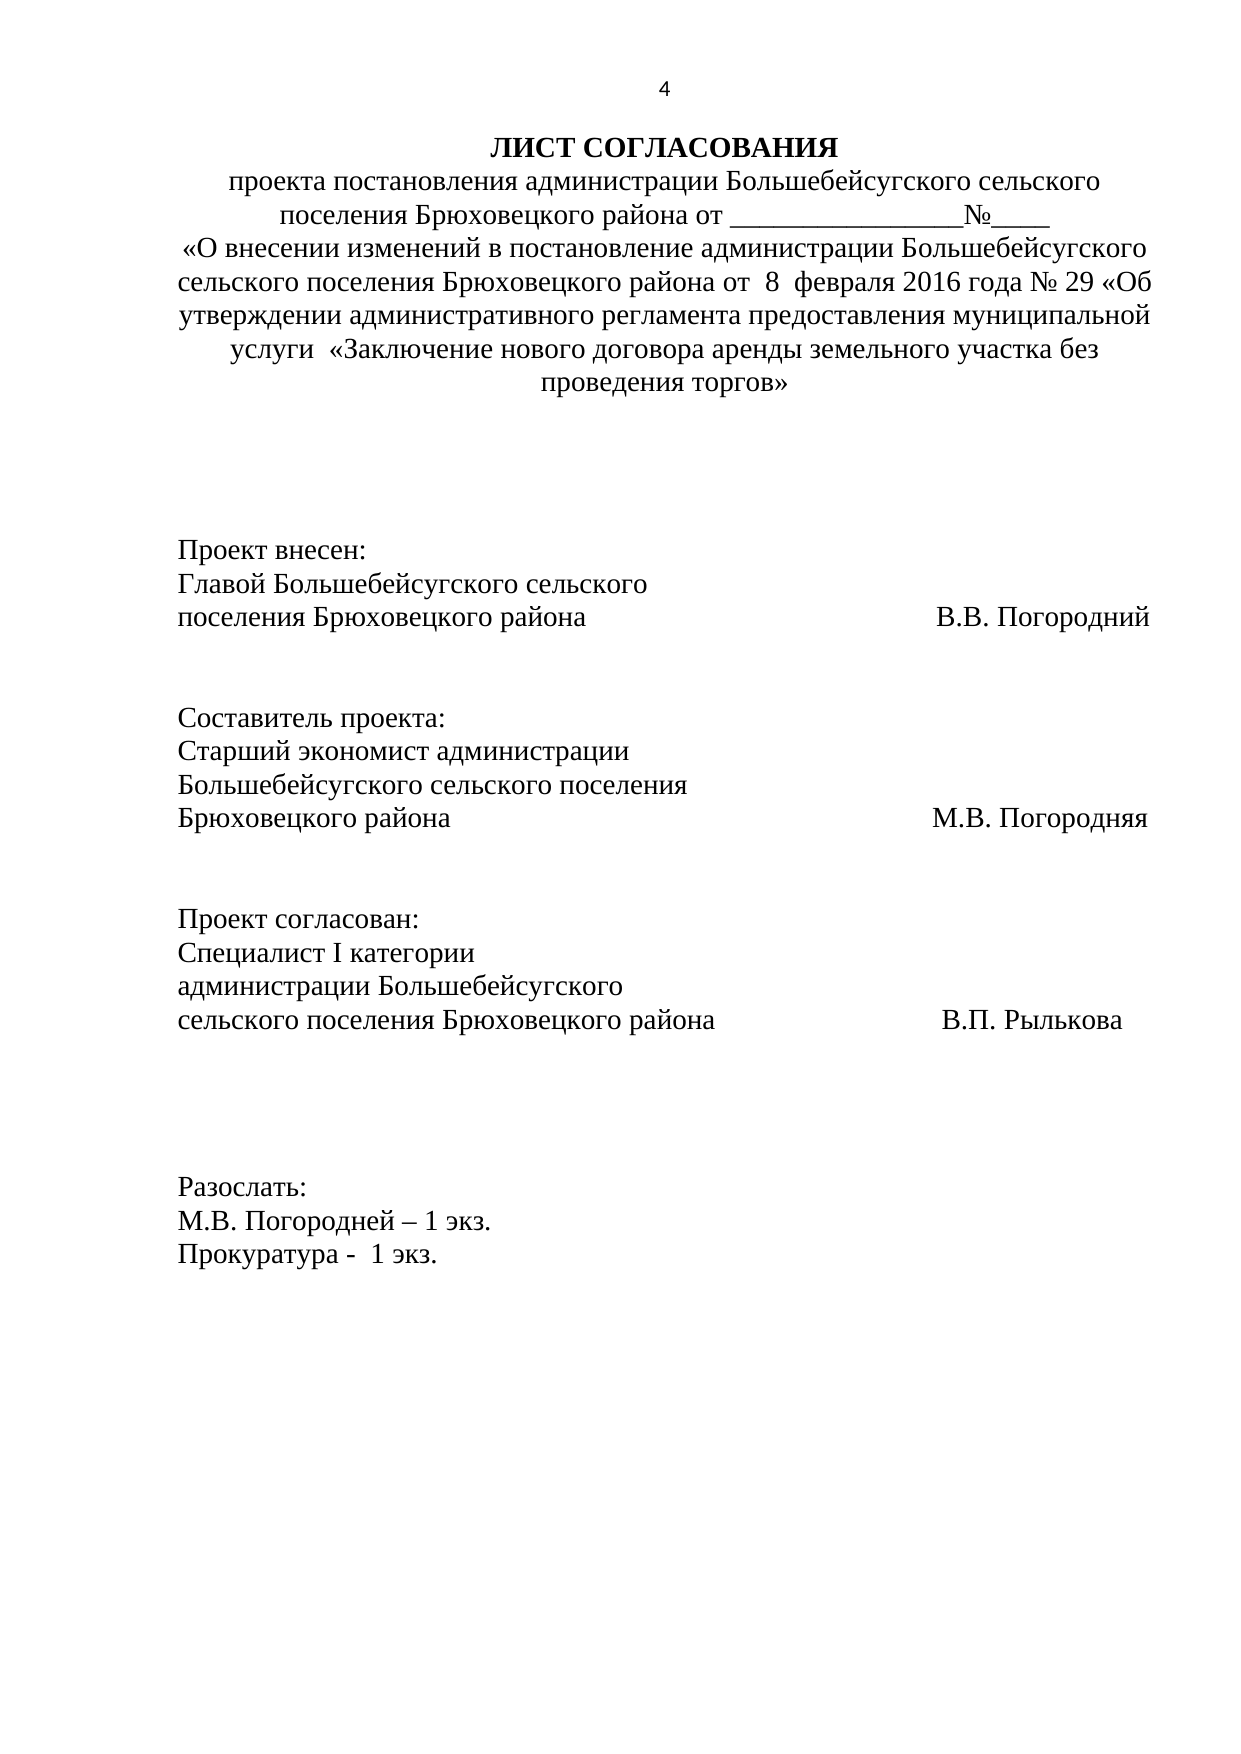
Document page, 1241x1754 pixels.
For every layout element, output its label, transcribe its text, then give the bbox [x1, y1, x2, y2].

text Старший экономист администрации [177, 733, 1152, 767]
text поселения Брюховецкого района В.В. Погородний [177, 599, 1152, 633]
text Прокуратура - 1 экз. [177, 1237, 1152, 1270]
text Составитель проекта: [177, 700, 1152, 733]
text Специалист I категории [177, 935, 1152, 968]
text Проект согласован: [177, 901, 1152, 935]
text администрации Большебейсугского [177, 968, 1152, 1002]
text Главой Большебейсугского сельского [177, 566, 1152, 599]
text Разослать: [177, 1169, 1152, 1203]
text ЛИСТ СОГЛАСОВАНИЯ [177, 130, 1152, 163]
text Большебейсугского сельского поселения [177, 767, 1152, 801]
text сельского поселения Брюховецкого района В.П. Рылькова [177, 1002, 1152, 1035]
text М.В. Погородней – 1 экз. [177, 1203, 1152, 1237]
text Проект внесен: [177, 532, 1152, 566]
text проекта постановления администрации Большебейсугского сельского поселения Брюховецкого района от ________________№____ «О внесении изменений в постановление администрации Большебейсугского сельского поселения Брюховецкого района от 8 февраля 2016 года № 29 «Об утверждении административного регламента предоставления муниципальной услуги «Заключение нового договора аренды земельного участка без проведения торгов» [177, 163, 1152, 398]
text Брюховецкого района М.В. Погородняя [177, 801, 1152, 834]
